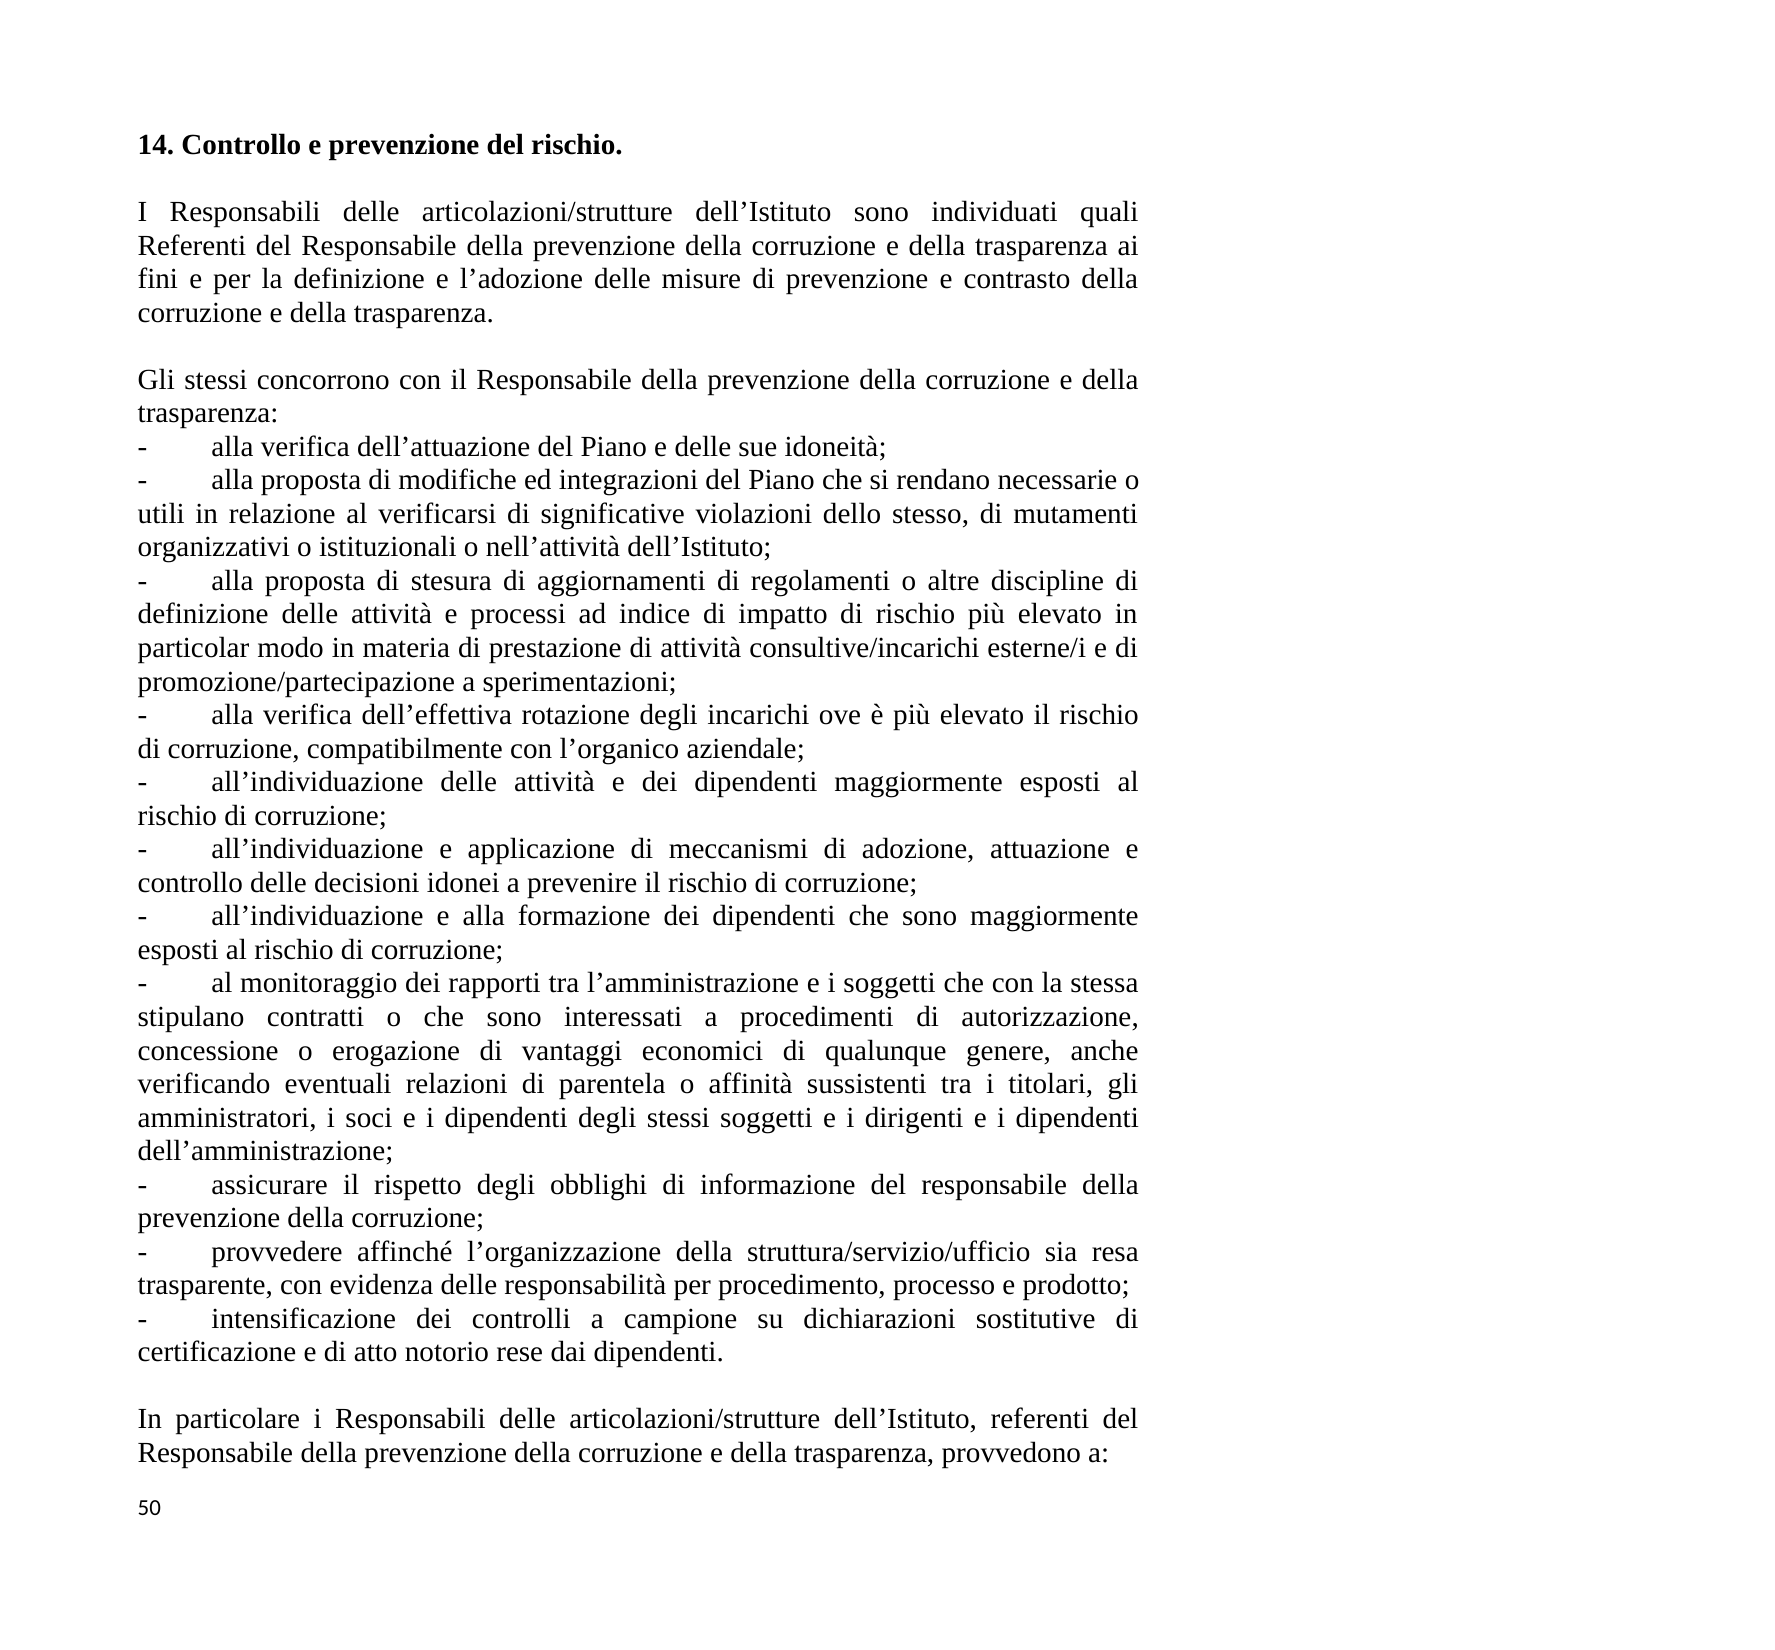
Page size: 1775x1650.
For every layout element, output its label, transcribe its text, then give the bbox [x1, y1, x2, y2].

text - all’individuazione e applicazione di meccanismi di adozione, attuazione e controllo delle decisioni idonei a prevenire il rischio di corruzione; [137, 831, 1139, 898]
text - provvedere affinché l’organizzazione della struttura/servizio/ufficio sia resa trasparente, con evidenza delle responsabilità per procedimento, processo e prodotto; [137, 1234, 1139, 1301]
text - alla verifica dell’attuazione del Piano e delle sue idoneità; [137, 429, 1139, 462]
text 14. Controllo e prevenzione del rischio. [137, 127, 1139, 161]
text Gli stessi concorrono con il Responsabile della prevenzione della corruzione e della trasparenza: [137, 362, 1139, 429]
text - all’individuazione delle attività e dei dipendenti maggiormente esposti al rischio di corruzione; [137, 764, 1139, 831]
text - alla verifica dell’effettiva rotazione degli incarichi ove è più elevato il rischio di corruzione, compatibilmente con l’organico aziendale; [137, 697, 1139, 764]
text - alla proposta di modifiche ed integrazioni del Piano che si rendano necessarie o utili in relazione al verificarsi di significative violazioni dello stesso, di mutamenti organizzativi o istituzionali o nell’attività dell’Istituto; [137, 462, 1139, 563]
text - all’individuazione e alla formazione dei dipendenti che sono maggiormente esposti al rischio di corruzione; [137, 898, 1139, 966]
text - al monitoraggio dei rapporti tra l’amministrazione e i soggetti che con la stessa stipulano contratti o che sono interessati a procedimenti di autorizzazione, concessione o erogazione di vantaggi economici di qualunque genere, anche verificando eventuali relazioni di parentela o affinità sussistenti tra i titolari, gli amministratori, i soci e i dipendenti degli stessi soggetti e i dirigenti e i dipendenti dell’amministrazione; [137, 966, 1139, 1167]
text I Responsabili delle articolazioni/strutture dell’Istituto sono individuati quali Referenti del Responsabile della prevenzione della corruzione e della trasparenza ai fini e per la definizione e l’adozione delle misure di prevenzione e contrasto della corruzione e della trasparenza. [137, 194, 1139, 328]
text In particolare i Responsabili delle articolazioni/strutture dell’Istituto, referenti del Responsabile della prevenzione della corruzione e della trasparenza, provvedono a: [137, 1402, 1139, 1469]
text - intensificazione dei controlli a campione su dichiarazioni sostitutive di certificazione e di atto notorio rese dai dipendenti. [137, 1301, 1139, 1368]
text - assicurare il rispetto degli obblighi di informazione del responsabile della prevenzione della corruzione; [137, 1167, 1139, 1234]
text - alla proposta di stesura di aggiornamenti di regolamenti o altre discipline di definizione delle attività e processi ad indice di impatto di rischio più elevato in particolar modo in materia di prestazione di attività consultive/incarichi esterne/i e di promozione/partecipazione a sperimentazioni; [137, 563, 1139, 697]
